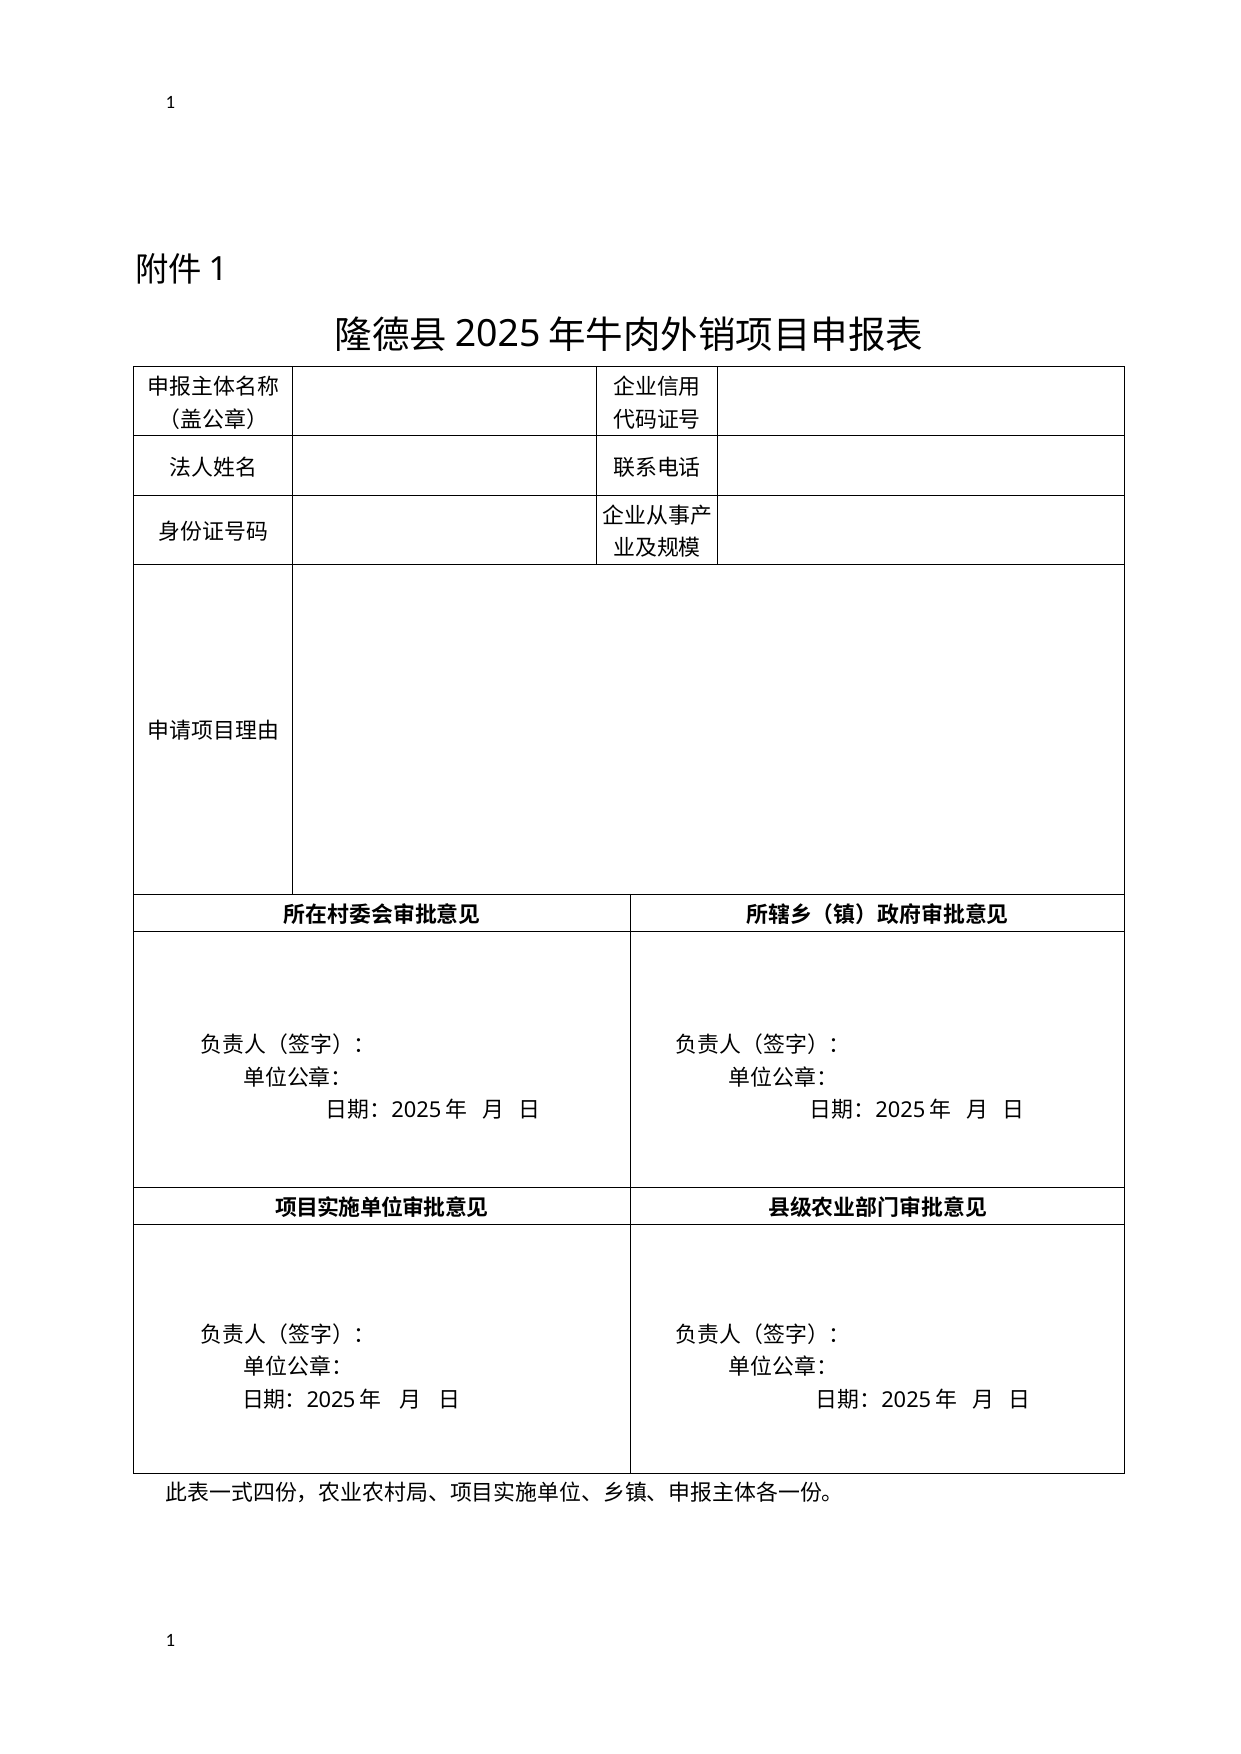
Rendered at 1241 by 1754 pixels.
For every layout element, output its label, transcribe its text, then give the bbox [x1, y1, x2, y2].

table_cell 申请项目理由 [134, 565, 292, 894]
table_cell [718, 436, 1124, 494]
table_cell [293, 496, 596, 564]
table_cell 负责人（签字）： 单位公章： 日期：2025年 月 日 [631, 932, 1124, 1187]
table_cell 负责人（签字）： 单位公章： 日期：2025年 月 日 [134, 1225, 630, 1473]
table_cell 身份证号码 [134, 496, 292, 564]
table_cell 所在村委会审批意见 [134, 895, 630, 931]
table_cell 申报主体名称（盖公章） [134, 367, 292, 435]
table_cell 企业从事产业及规模 [597, 496, 717, 564]
table_cell [718, 367, 1124, 435]
table_cell [293, 367, 596, 435]
table_cell 所辖乡（镇）政府审批意见 [631, 895, 1124, 931]
table_cell 县级农业部门审批意见 [631, 1188, 1124, 1223]
text 此表一式四份，农业农村局、项目实施单位、乡镇、申报主体各一份。 [165, 1474, 1087, 1507]
table_cell 联系电话 [597, 436, 717, 494]
table_cell [293, 436, 596, 494]
table_cell 负责人（签字）： 单位公章： 日期：2025年 月 日 [631, 1225, 1124, 1473]
table_header 附件1 隆德县2025年牛肉外销项目申报表 [134, 233, 1124, 366]
table_cell 负责人（签字）： 单位公章： 日期：2025年 月 日 [134, 932, 630, 1187]
table_cell 企业信用 代码证号 [597, 367, 717, 435]
table_cell 法人姓名 [134, 436, 292, 494]
table_cell 项目实施单位审批意见 [134, 1188, 630, 1223]
table_cell [718, 496, 1124, 564]
table_cell [293, 565, 1124, 894]
